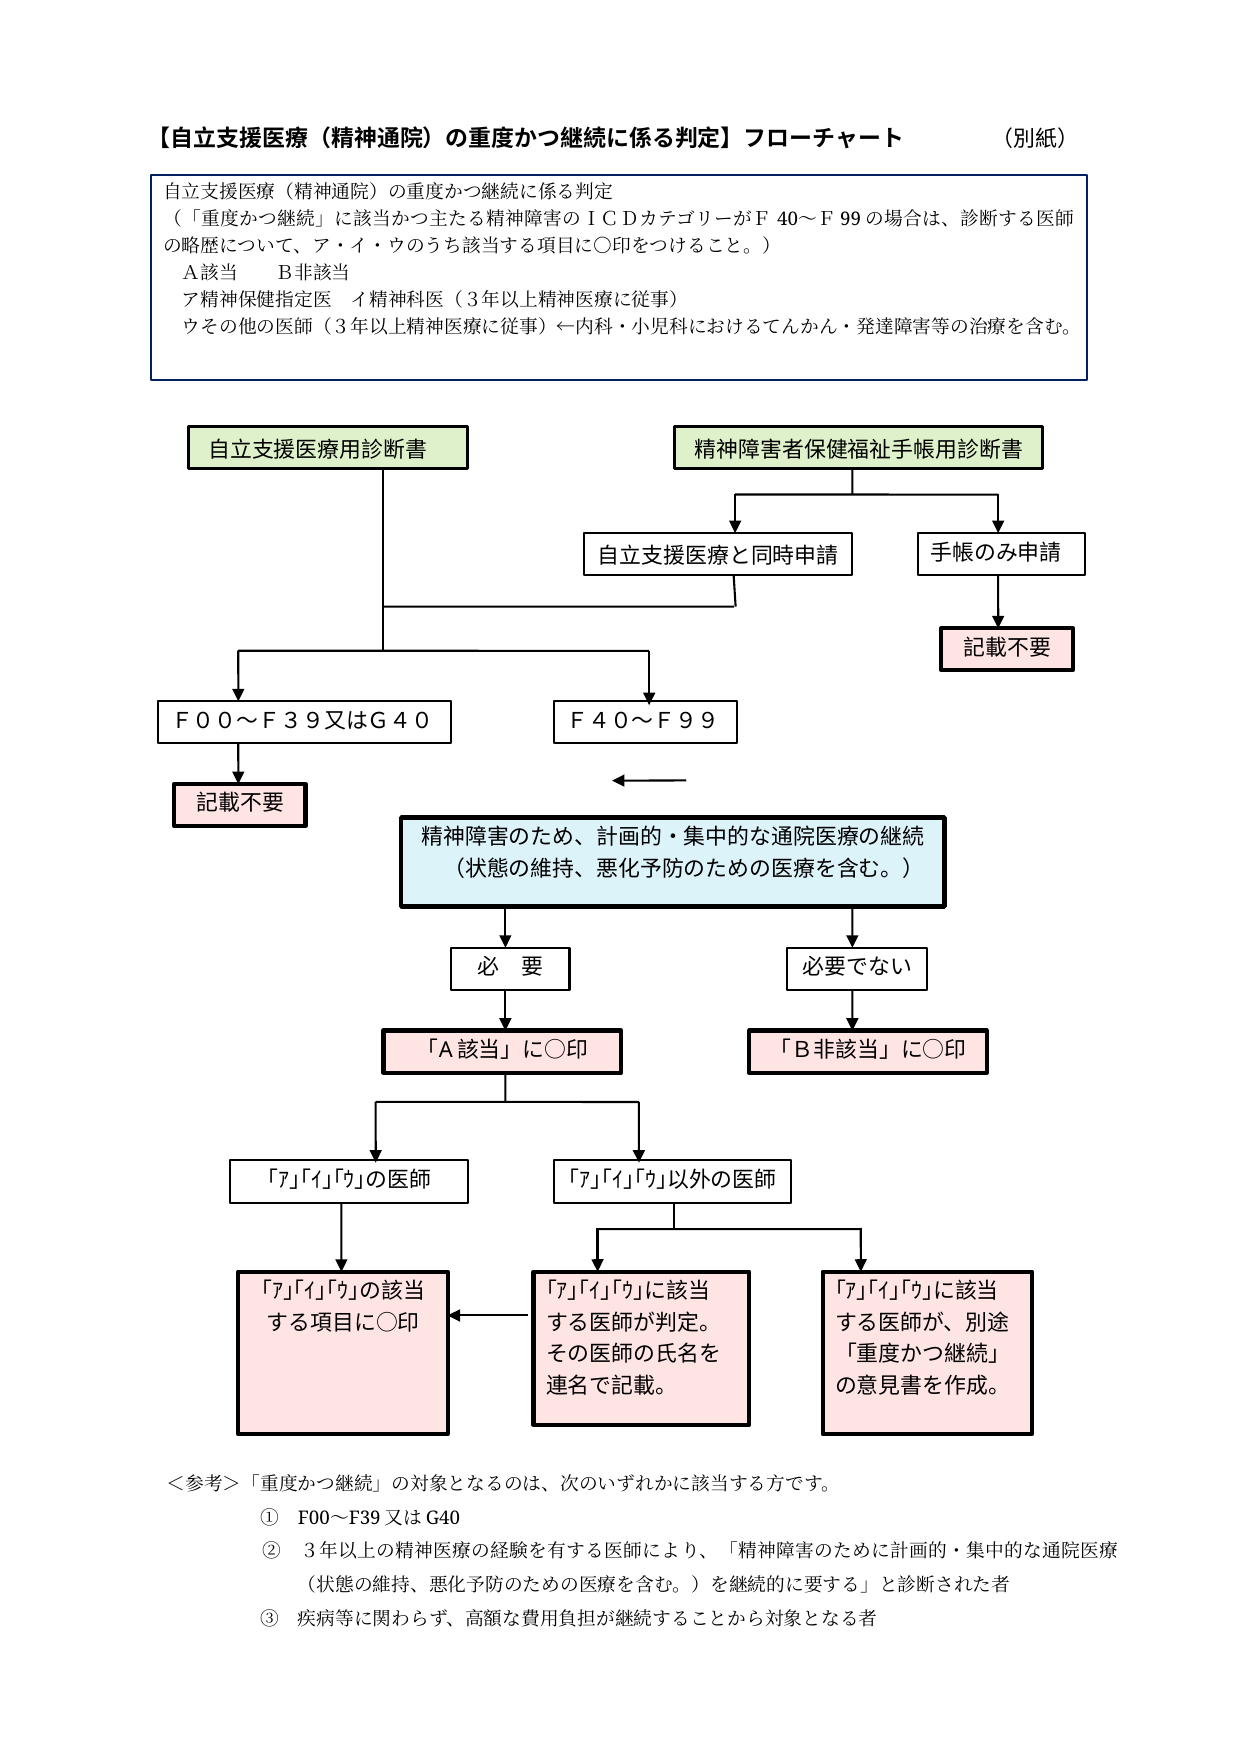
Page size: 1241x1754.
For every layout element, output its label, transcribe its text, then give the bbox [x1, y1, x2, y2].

text ① F00～F39又はG40 [148, 1499, 1122, 1533]
text ② ３年以上の精神医療の経験を有する医師により、「精神障害のために計画的・集中的な通院医療（状態の維持、悪化予防のための医療を含む。）を継続的に要する」と診断された者 [148, 1533, 1122, 1600]
text ＜参考＞「重度かつ継続」の対象となるのは、次のいずれかに該当する方です。 [148, 1466, 1122, 1499]
text ③ 疾病等に関わらず、高額な費用負担が継続することから対象となる者 [148, 1600, 1122, 1634]
text 【自立支援医療（精神通院）の重度かつ継続に係る判定】フローチャート （別紙） [148, 120, 1122, 153]
